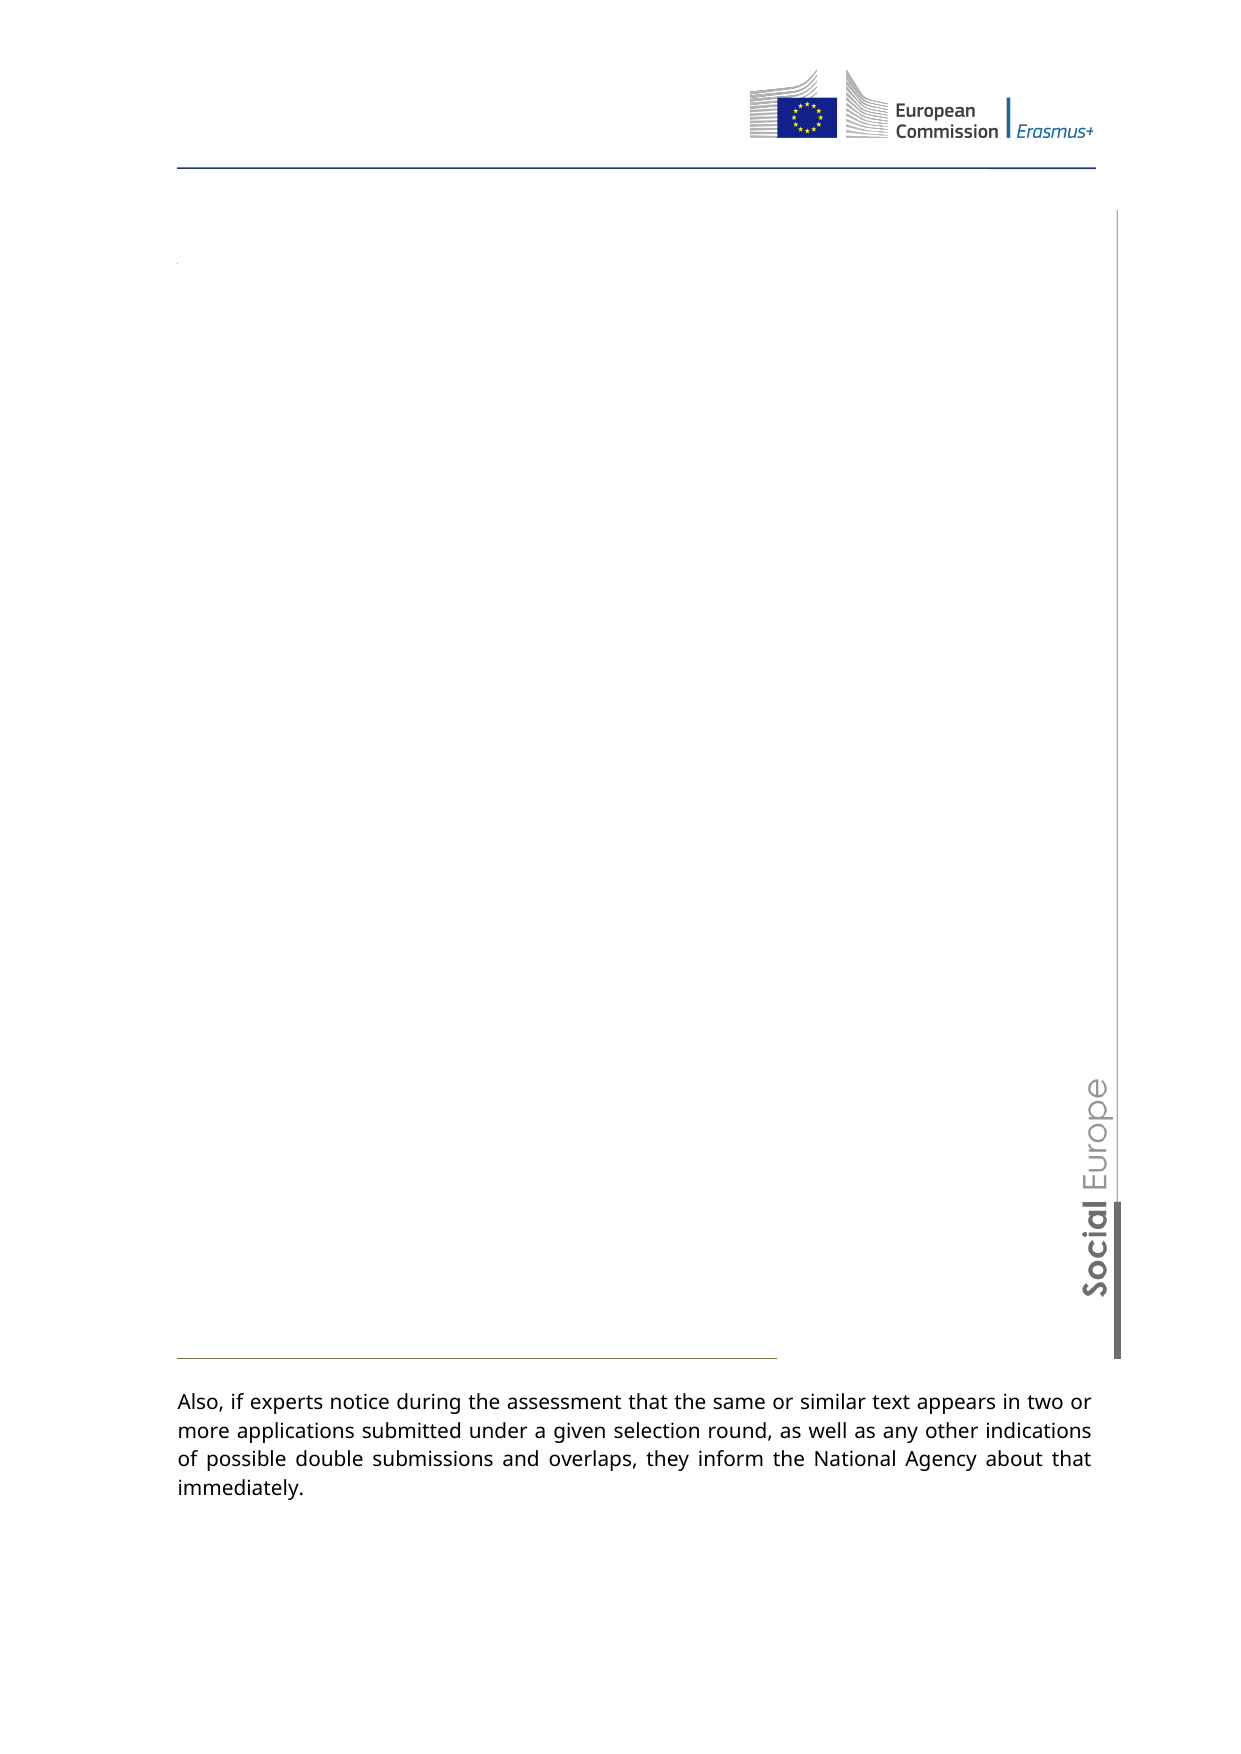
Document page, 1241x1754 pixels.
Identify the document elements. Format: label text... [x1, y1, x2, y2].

text Also, if experts notice during the assessment that the same or similar text appears in two or more applications submitted under a given selection round, as well as any other indications of possible double submissions and overlaps, they inform the National Agency about that immediately. [177, 1387, 1092, 1501]
picture [177, 210, 1121, 1359]
picture [749, 69, 1093, 142]
